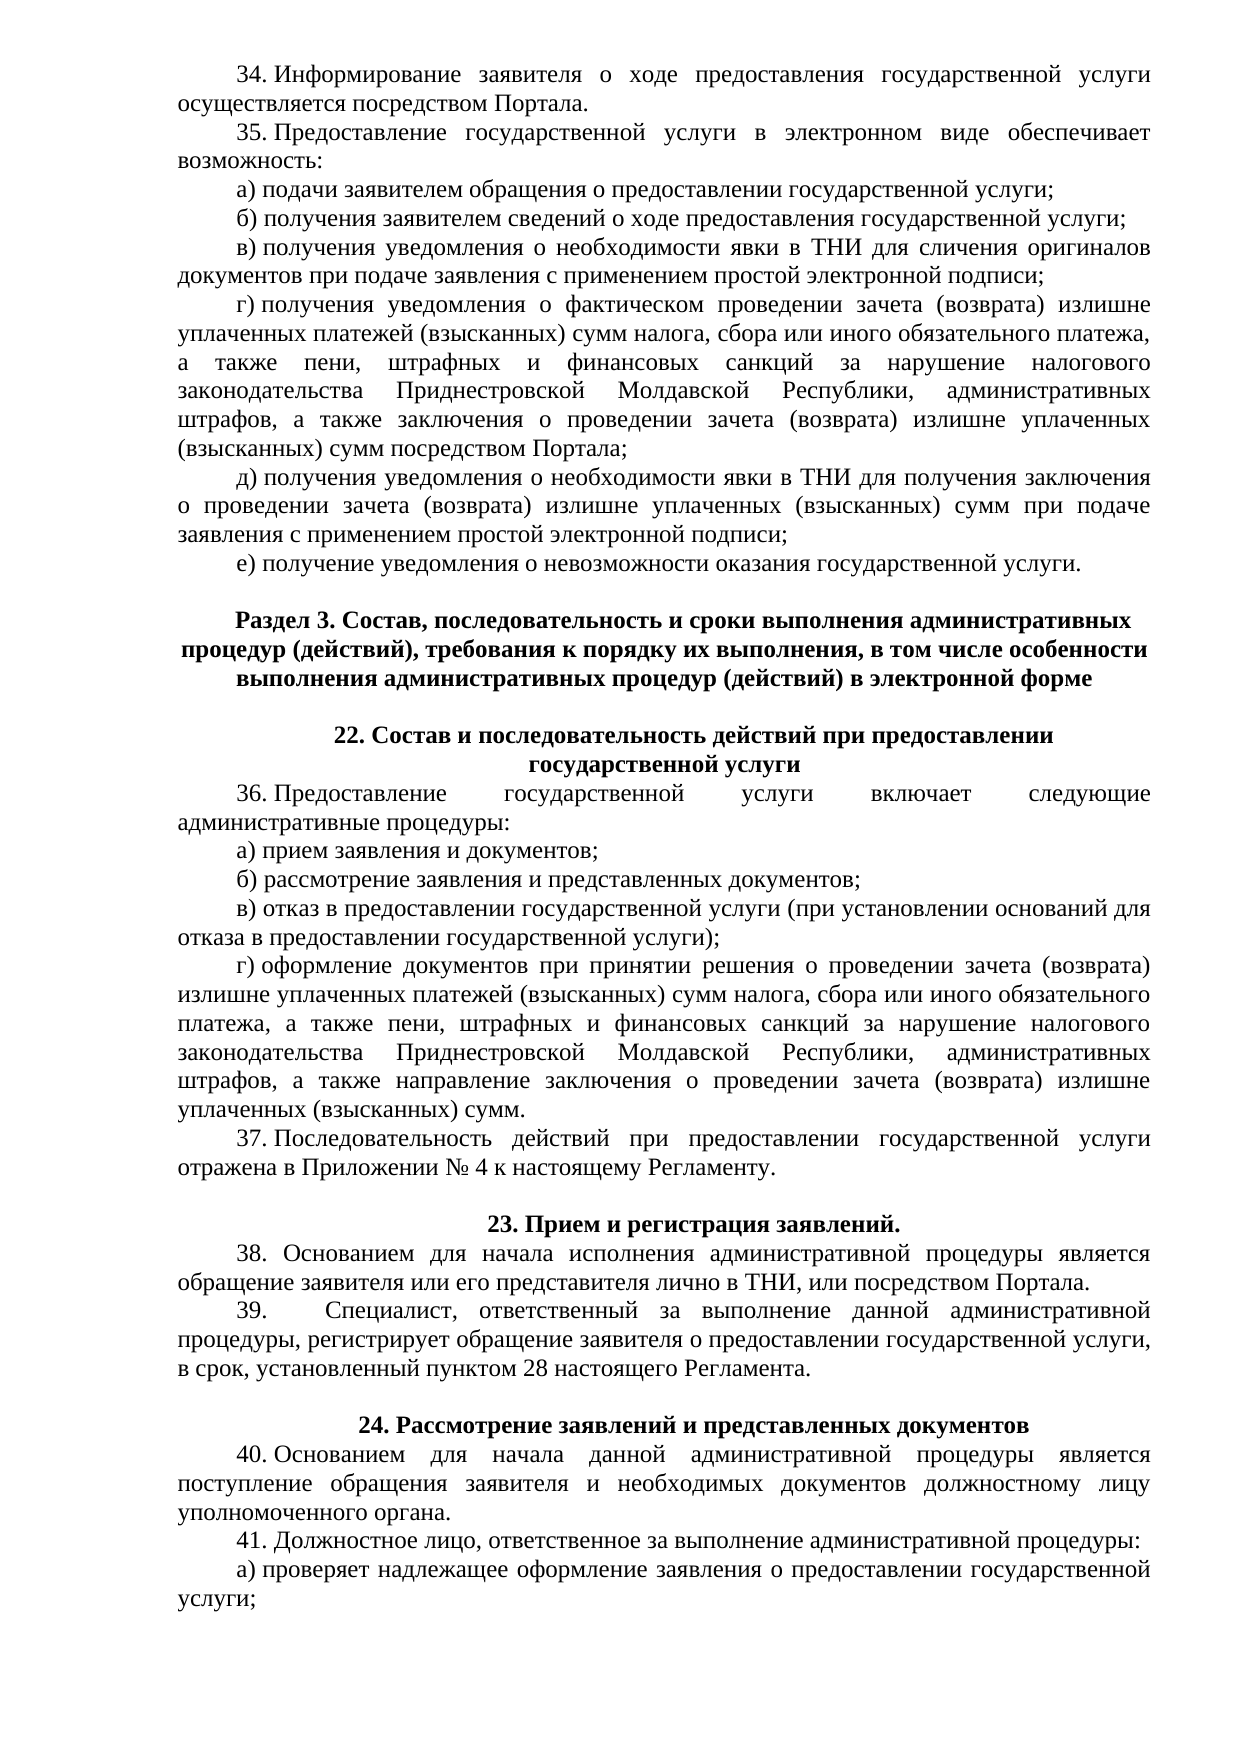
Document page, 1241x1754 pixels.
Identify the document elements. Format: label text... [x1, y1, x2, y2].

text б) получения заявителем сведений о ходе предоставления государственной услуги; [177, 203, 1152, 232]
text 22. Состав и последовательность действий при предоставлении государственной услуги [177, 720, 1152, 778]
text 34. Информирование заявителя о ходе предоставления государственной услуги осуществляется посредством Портала. [177, 59, 1152, 117]
text г) оформление документов при принятии решения о проведении зачета (возврата) излишне уплаченных платежей (взысканных) сумм налога, сбора или иного обязательного платежа, а также пени, штрафных и финансовых санкций за нарушение налогового законодательства Приднестровской Молдавской Республики, административных штрафов, а также направление заключения о проведении зачета (возврата) излишне уплаченных (взысканных) сумм. [177, 950, 1152, 1123]
text Раздел 3. Состав, последовательность и сроки выполнения административных процедур (действий), требования к порядку их выполнения, в том числе особенности выполнения административных процедур (действий) в электронной форме [177, 605, 1152, 692]
text 40. Основанием для начала данной административной процедуры является поступление обращения заявителя и необходимых документов должностному лицу уполномоченного органа. [177, 1439, 1152, 1525]
text а) подачи заявителем обращения о предоставлении государственной услуги; [177, 174, 1152, 203]
text 41. Должностное лицо, ответственное за выполнение административной процедуры: [177, 1525, 1152, 1554]
text в) отказ в предоставлении государственной услуги (при установлении оснований для отказа в предоставлении государственной услуги); [177, 893, 1152, 950]
text б) рассмотрение заявления и представленных документов; [177, 864, 1152, 893]
text 36. Предоставление государственной услуги включает следующие административные процедуры: [177, 778, 1152, 835]
text 24. Рассмотрение заявлений и представленных документов [177, 1410, 1152, 1439]
text в) получения уведомления о необходимости явки в ТНИ для сличения оригиналов документов при подаче заявления с применением простой электронной подписи; [177, 232, 1152, 289]
text 38. Основанием для начала исполнения административной процедуры является обращение заявителя или его представителя лично в ТНИ, или посредством Портала. [177, 1238, 1152, 1295]
text г) получения уведомления о фактическом проведении зачета (возврата) излишне уплаченных платежей (взысканных) сумм налога, сбора или иного обязательного платежа, а также пени, штрафных и финансовых санкций за нарушение налогового законодательства Приднестровской Молдавской Республики, административных штрафов, а также заключения о проведении зачета (возврата) излишне уплаченных (взысканных) сумм посредством Портала; [177, 289, 1152, 462]
text 35. Предоставление государственной услуги в электронном виде обеспечивает возможность: [177, 117, 1152, 174]
text д) получения уведомления о необходимости явки в ТНИ для получения заключения о проведении зачета (возврата) излишне уплаченных (взысканных) сумм при подаче заявления с применением простой электронной подписи; [177, 462, 1152, 548]
text 37. Последовательность действий при предоставлении государственной услуги отражена в Приложении № 4 к настоящему Регламенту. [177, 1123, 1152, 1180]
text а) прием заявления и документов; [177, 835, 1152, 864]
text 23. Прием и регистрация заявлений. [177, 1209, 1152, 1238]
list Специалист, ответственный за выполнение данной административной процедуры, регистрирует обращение заявителя о предоставлении государственной услуги, в срок, установленный пунктом 28 настоящего Регламента. [177, 1295, 1152, 1382]
text е) получение уведомления о невозможности оказания государственной услуги. [177, 548, 1152, 577]
text а) проверяет надлежащее оформление заявления о предоставлении государственной услуги; [177, 1554, 1152, 1612]
